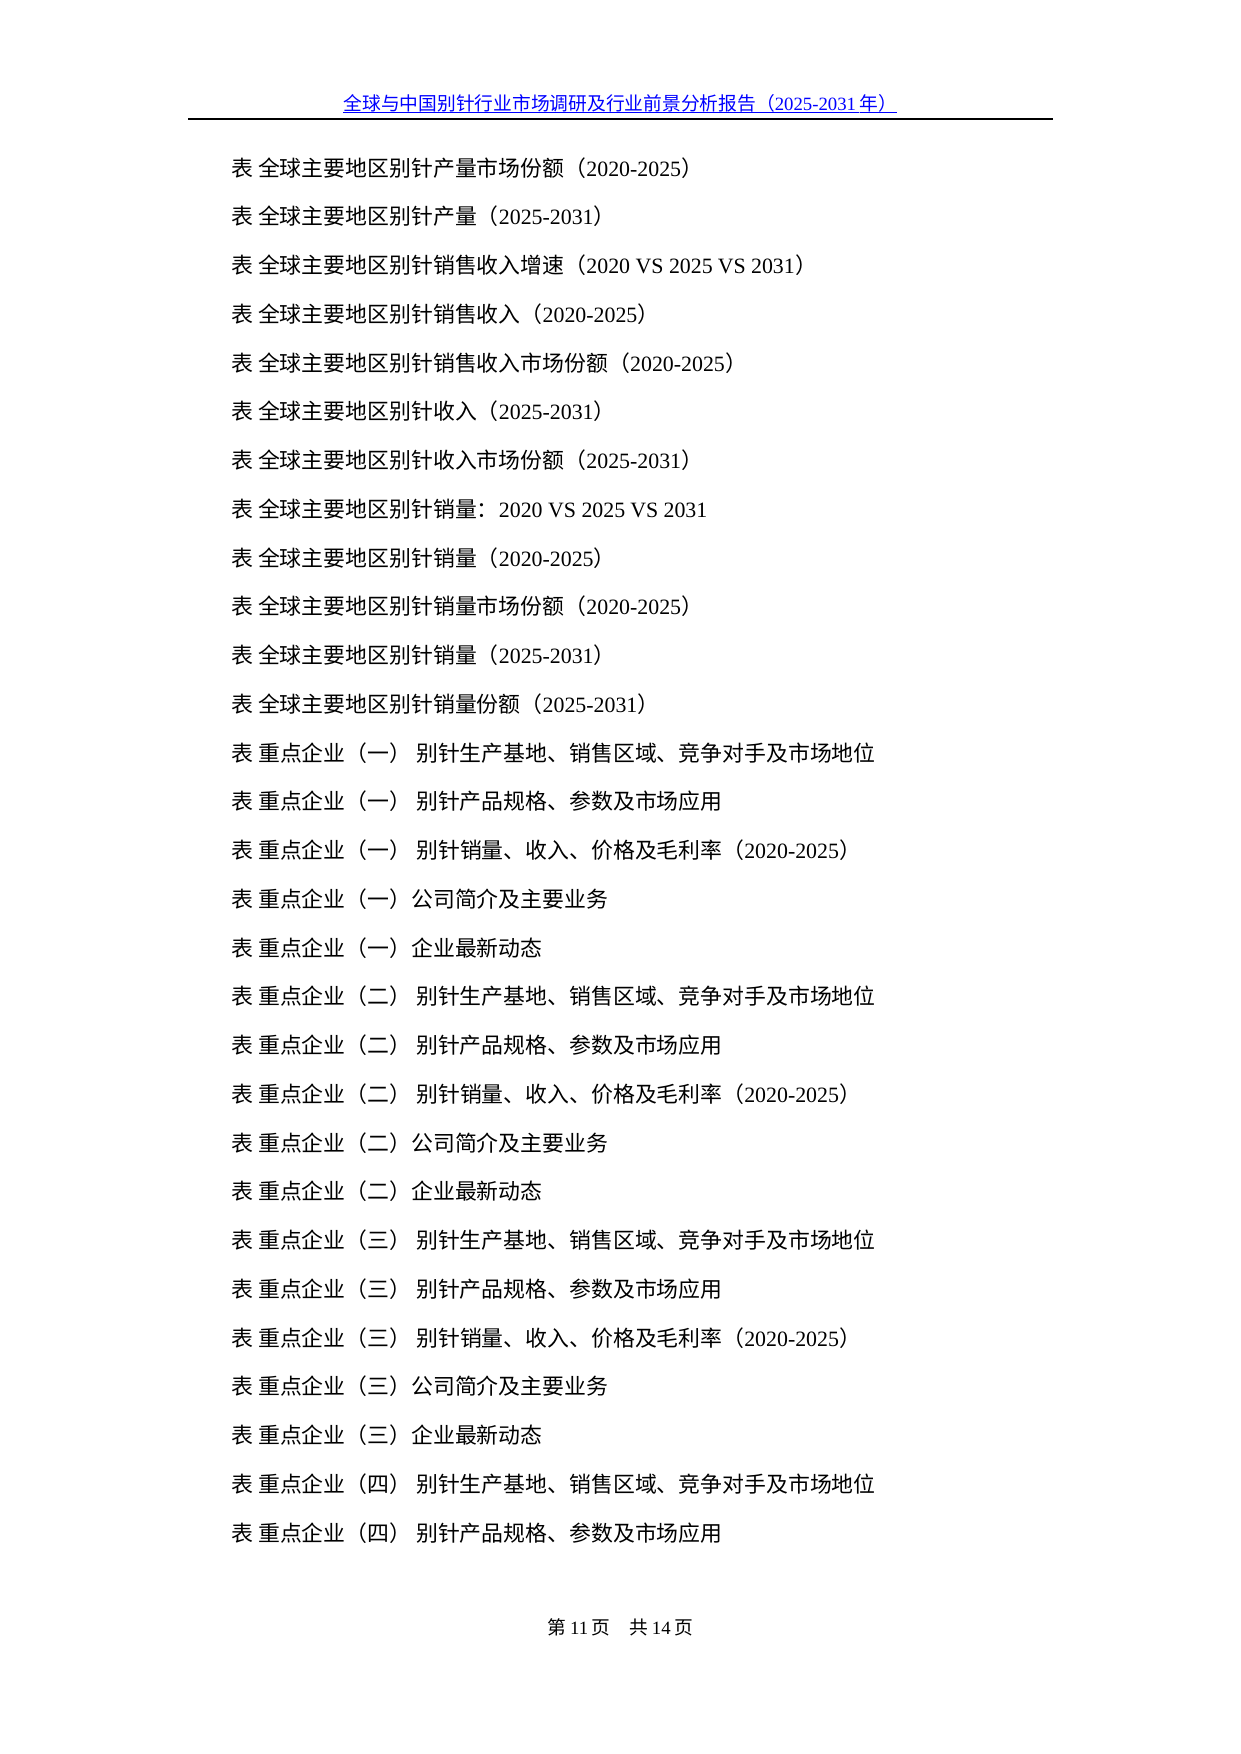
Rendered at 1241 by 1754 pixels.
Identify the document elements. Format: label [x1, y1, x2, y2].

text [187, 150, 1053, 1548]
